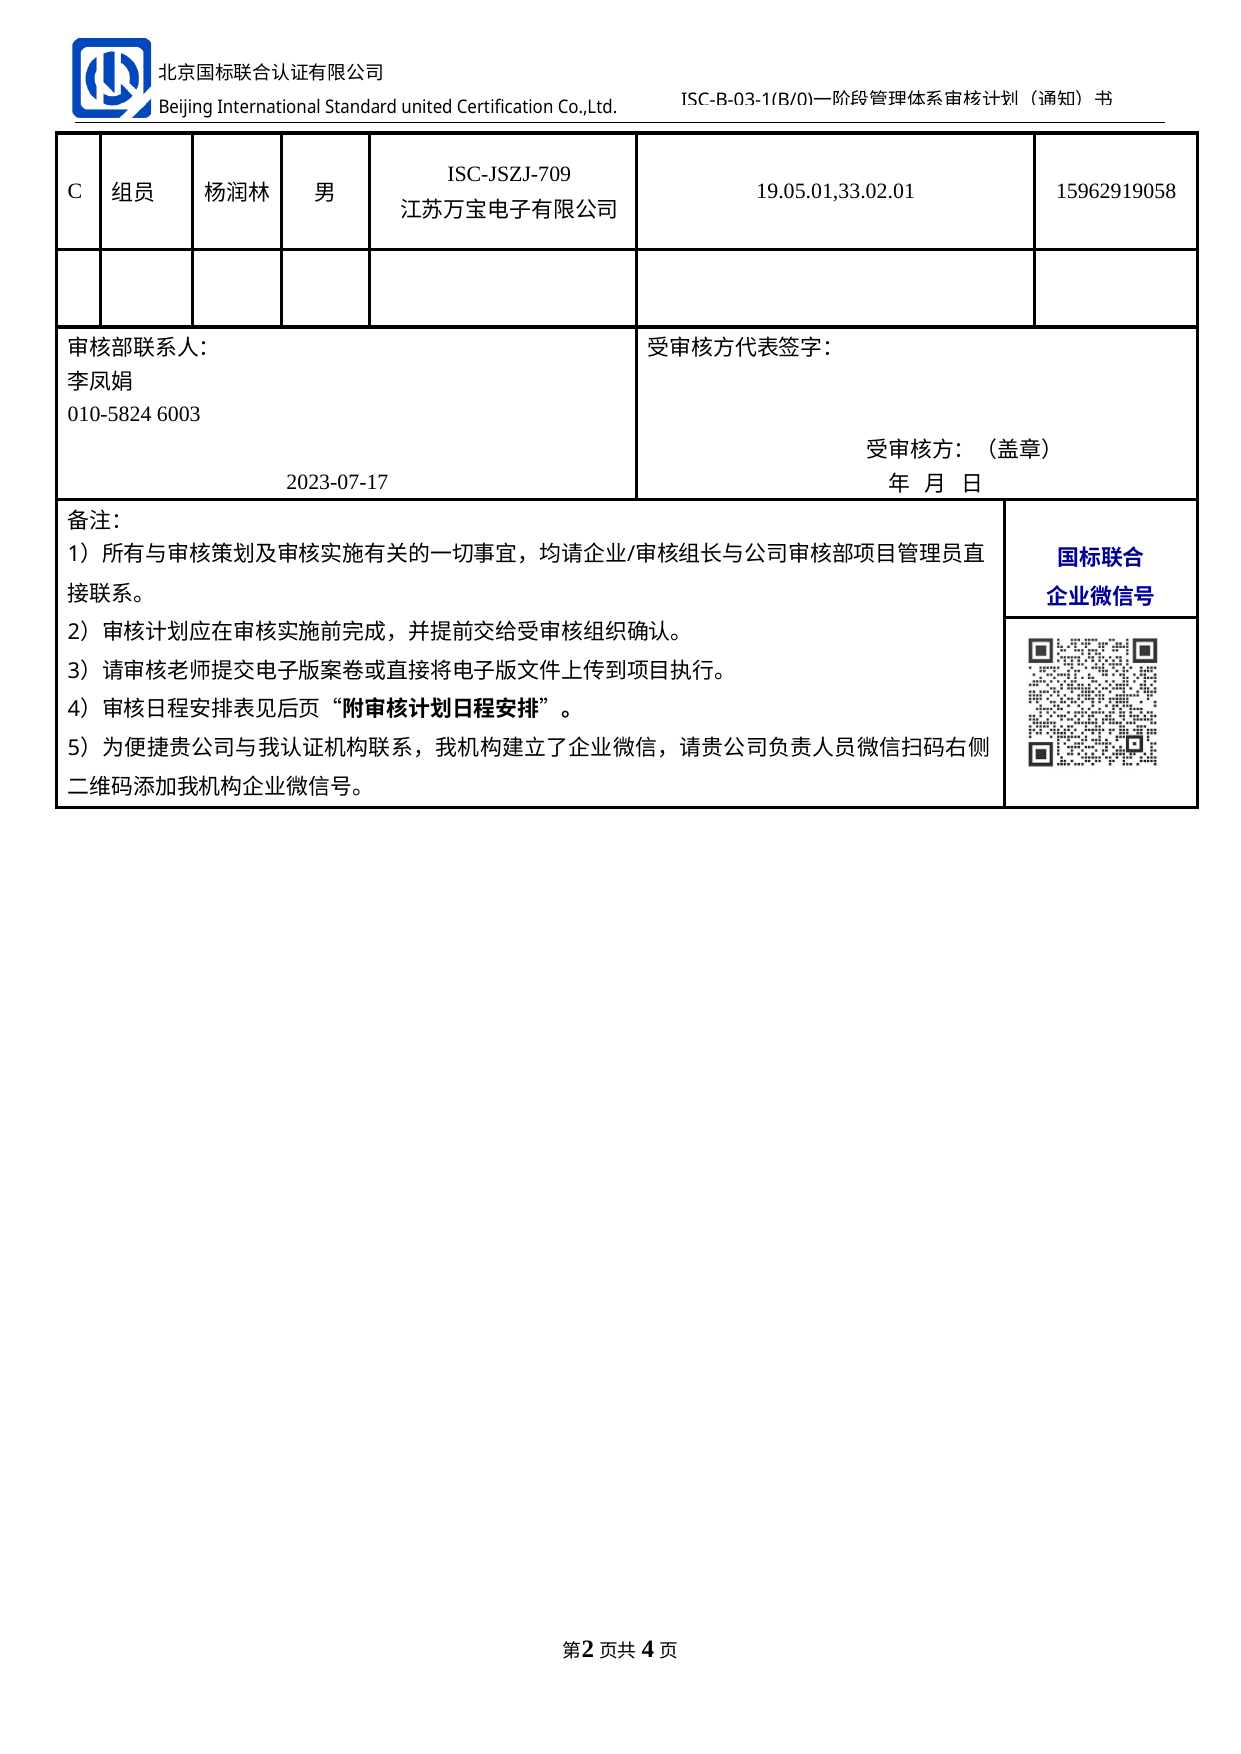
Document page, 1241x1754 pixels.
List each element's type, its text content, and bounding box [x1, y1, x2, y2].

table_cell 19.05.01,33.02.01 [638, 135, 1033, 248]
picture [72, 38, 152, 118]
table_cell [58, 251, 99, 325]
table_cell [1036, 251, 1196, 325]
table_cell [371, 251, 635, 325]
picture [1020, 632, 1166, 776]
table_cell 审核部联系人： 李凤娟 010-5824 6003 2023-07-17 [58, 329, 635, 498]
table_cell [283, 251, 368, 325]
table_cell C [58, 135, 99, 248]
table_cell ISC-JSZJ-709 江苏万宝电子有限公司 [371, 135, 635, 248]
table_cell [638, 251, 1033, 325]
table_cell 杨润林 [194, 135, 280, 248]
table_cell 备注： 1）所有与审核策划及审核实施有关的一切事宜，均请企业/审核组长与公司审核部项目管理员直接联系。 2）审核计划应在审核实施前完成，并提前交给受审核组织确认。 3）请审核老师提交电子版案卷或直接将电子版文件上传到项目执行。 4）审核日程安排表见后页“附审核计划日程安排”。 5）为便捷贵公司与我认证机构联系，我机构建立了企业微信，请贵公司负责人员微信扫码右侧二维码添加我机构企业微信号。 [58, 501, 1003, 806]
table_cell 组员 [102, 135, 191, 248]
table_cell [194, 251, 280, 325]
table_cell 男 [283, 135, 368, 248]
table_cell 受审核方代表签字： 受审核方：（盖章） 年 月 日 [638, 329, 1196, 498]
table_cell [1006, 619, 1196, 806]
table_cell 15962919058 [1036, 135, 1196, 248]
table_cell 国标联合 企业微信号 [1006, 501, 1196, 616]
table_cell [102, 251, 191, 325]
